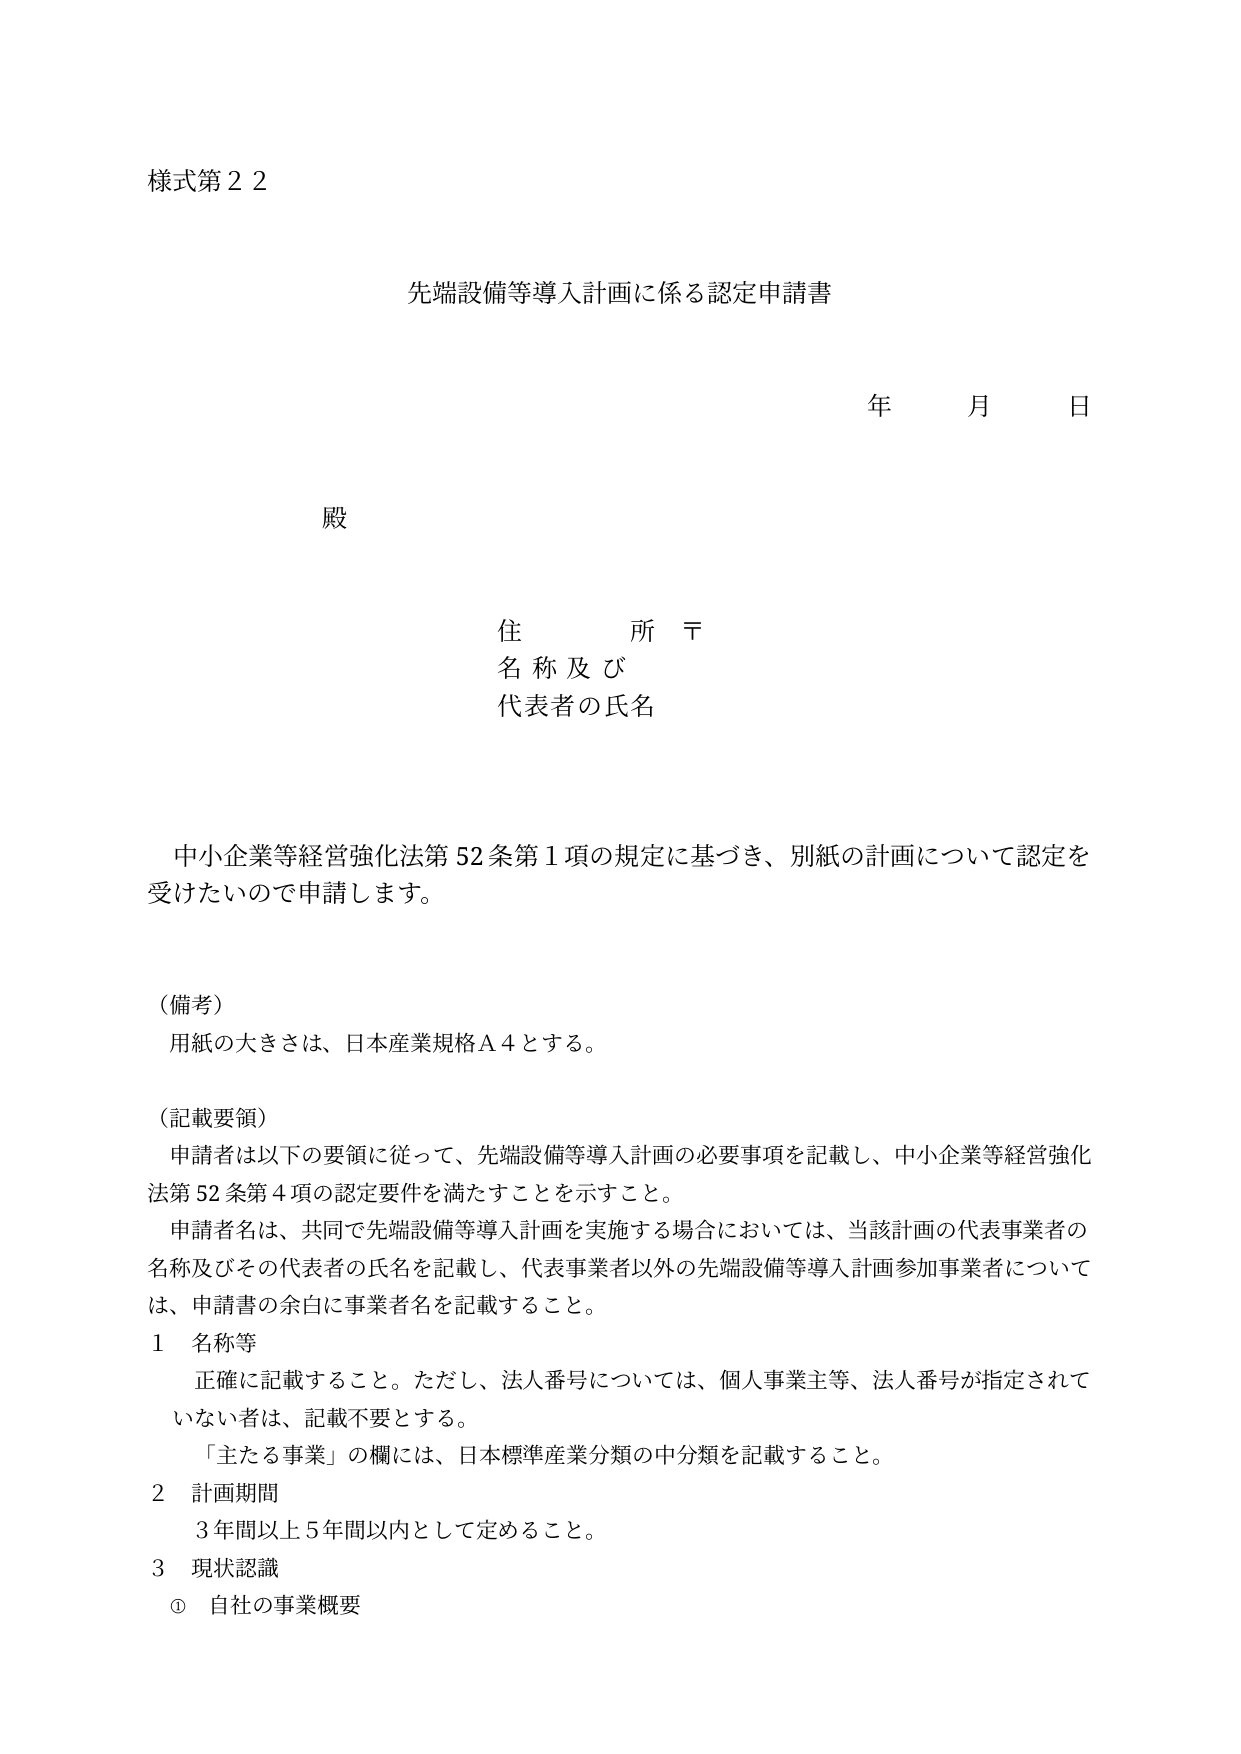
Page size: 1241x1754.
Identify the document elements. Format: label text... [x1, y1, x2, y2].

text 代表者の氏名 [498, 686, 1092, 723]
text ３ 現状認識 [148, 1548, 1092, 1586]
text 申請者は以下の要領に従って、先端設備等導入計画の必要事項を記載し、中小企業等経営強化法第52条第４項の認定要件を満たすことを示すこと。 [148, 1136, 1092, 1211]
text （記載要領） [148, 1098, 1092, 1136]
text 用紙の大きさは、日本産業規格Ａ４とする。 [148, 1023, 1092, 1061]
text １ 名称等 [148, 1323, 1092, 1361]
text 住 所 〒 [498, 611, 1092, 648]
text 年 月 日 [148, 386, 1092, 423]
text 先端設備等導入計画に係る認定申請書 [148, 273, 1092, 311]
text 中小企業等経営強化法第52条第１項の規定に基づき、別紙の計画について認定を受けたいので申請します。 [148, 836, 1092, 911]
text 「主たる事業」の欄には、日本標準産業分類の中分類を記載すること。 [173, 1436, 1092, 1473]
text 正確に記載すること。ただし、法人番号については、個人事業主等、法人番号が指定されていない者は、記載不要とする。 [173, 1361, 1092, 1436]
text 名称及び [498, 648, 1092, 686]
text ２ 計画期間 [148, 1473, 1092, 1511]
text ① 自社の事業概要 [148, 1586, 1092, 1623]
text （備考） [148, 986, 1092, 1023]
text ３年間以上５年間以内として定めること。 [148, 1511, 1092, 1548]
text 殿 [148, 498, 1092, 536]
text 申請者名は、共同で先端設備等導入計画を実施する場合においては、当該計画の代表事業者の名称及びその代表者の氏名を記載し、代表事業者以外の先端設備等導入計画参加事業者については、申請書の余白に事業者名を記載すること。 [148, 1211, 1092, 1323]
text 様式第２２ [148, 161, 1092, 198]
